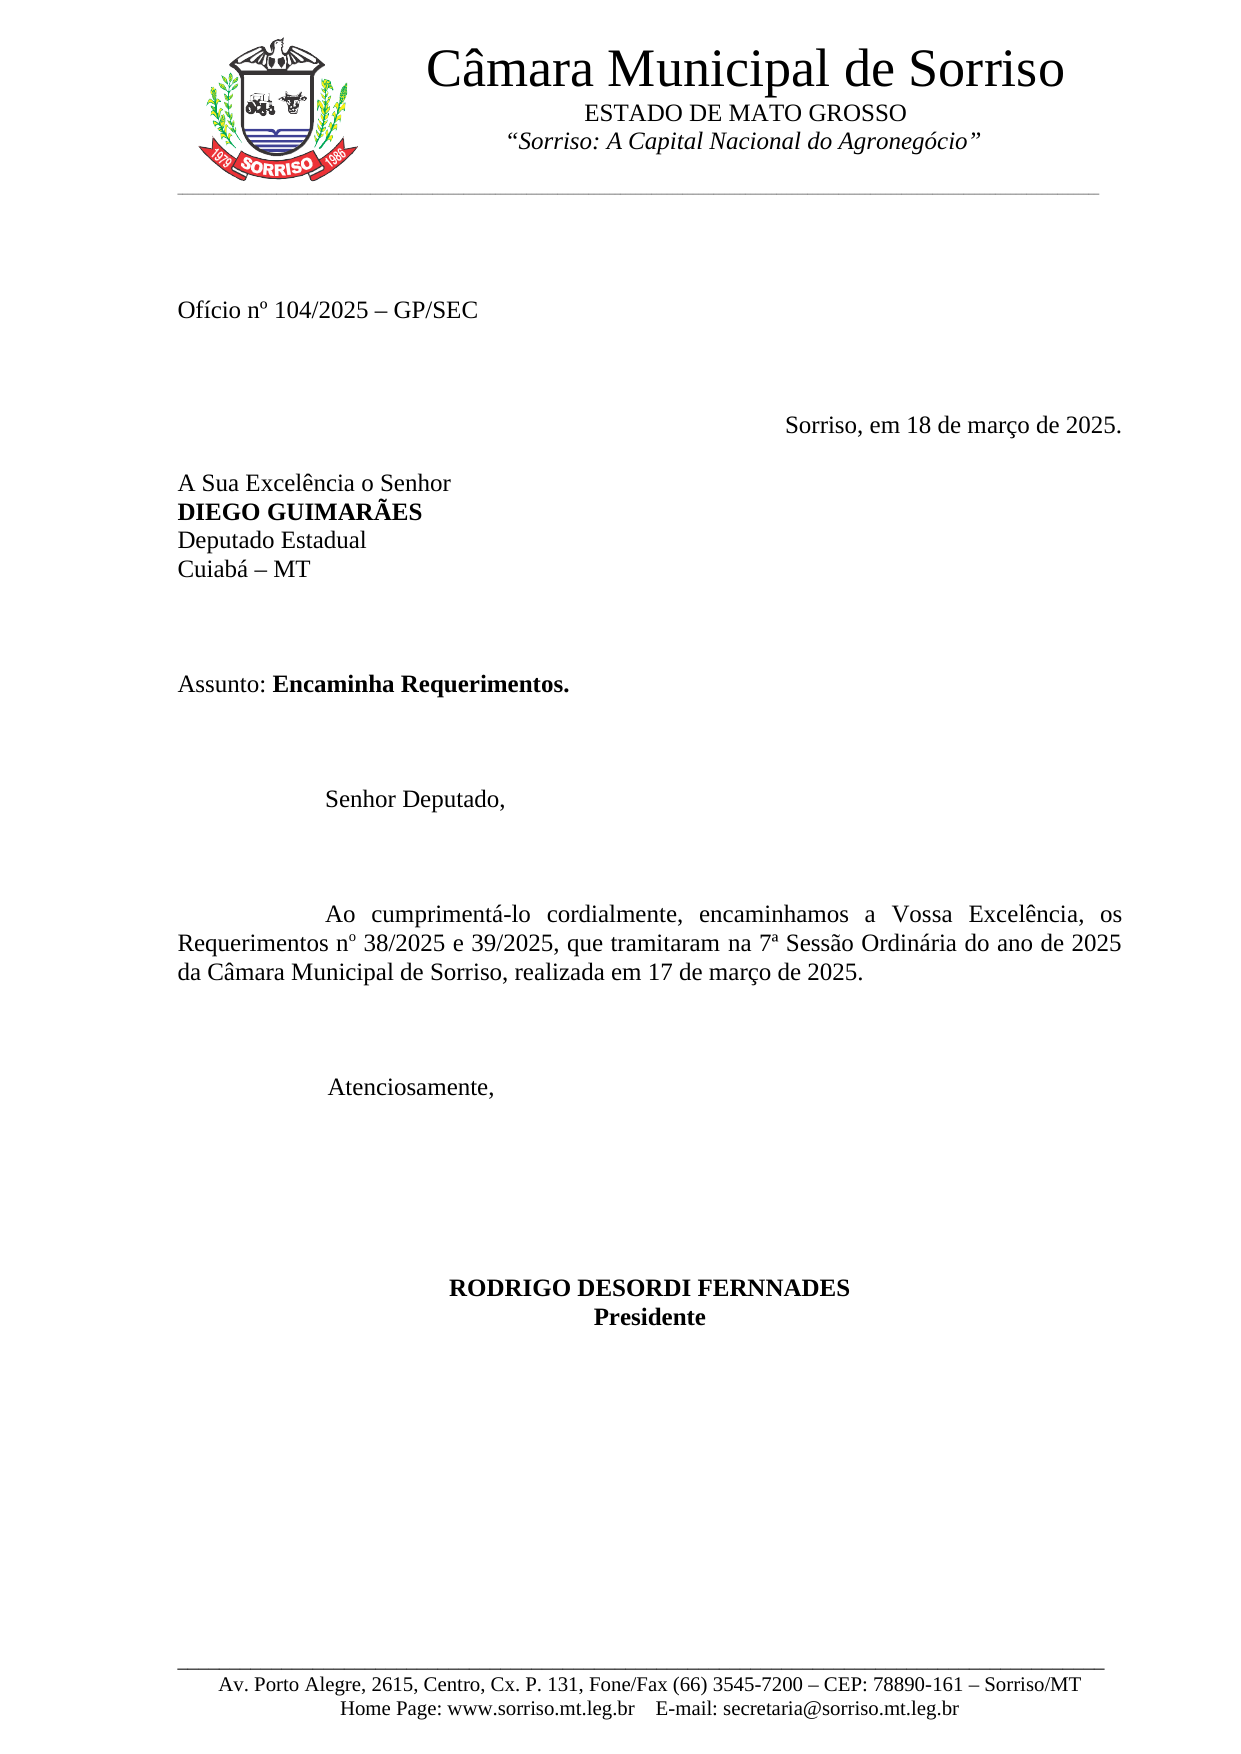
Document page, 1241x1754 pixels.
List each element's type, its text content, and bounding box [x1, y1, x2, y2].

text Presidente [177, 1302, 1122, 1330]
text Cuiabá – MT [177, 554, 1122, 583]
text Atenciosamente, [177, 1072, 1122, 1100]
text A Sua Excelência o Senhor [177, 468, 1122, 497]
text Ao cumprimentá-lo cordialmente, encaminhamos a Vossa Excelência, os Requerimentos no 38/2025 e 39/2025, que tramitaram na 7ª Sessão Ordinária do ano de 2025 da Câmara Municipal de Sorriso, realizada em 17 de março de 2025. [177, 899, 1122, 985]
text RODRIGO DESORDI FERNNADES [177, 1273, 1122, 1302]
text DIEGO GUIMARÃES [177, 497, 1122, 525]
text Assunto: Encaminha Requerimentos. [177, 669, 1122, 698]
text Sorriso, em 18 de março de 2025. [177, 410, 1122, 439]
text Deputado Estadual [177, 525, 1122, 554]
text Ofício nº 104/2025 – GP/SEC [177, 295, 1122, 324]
text Senhor Deputado, [177, 784, 1122, 813]
